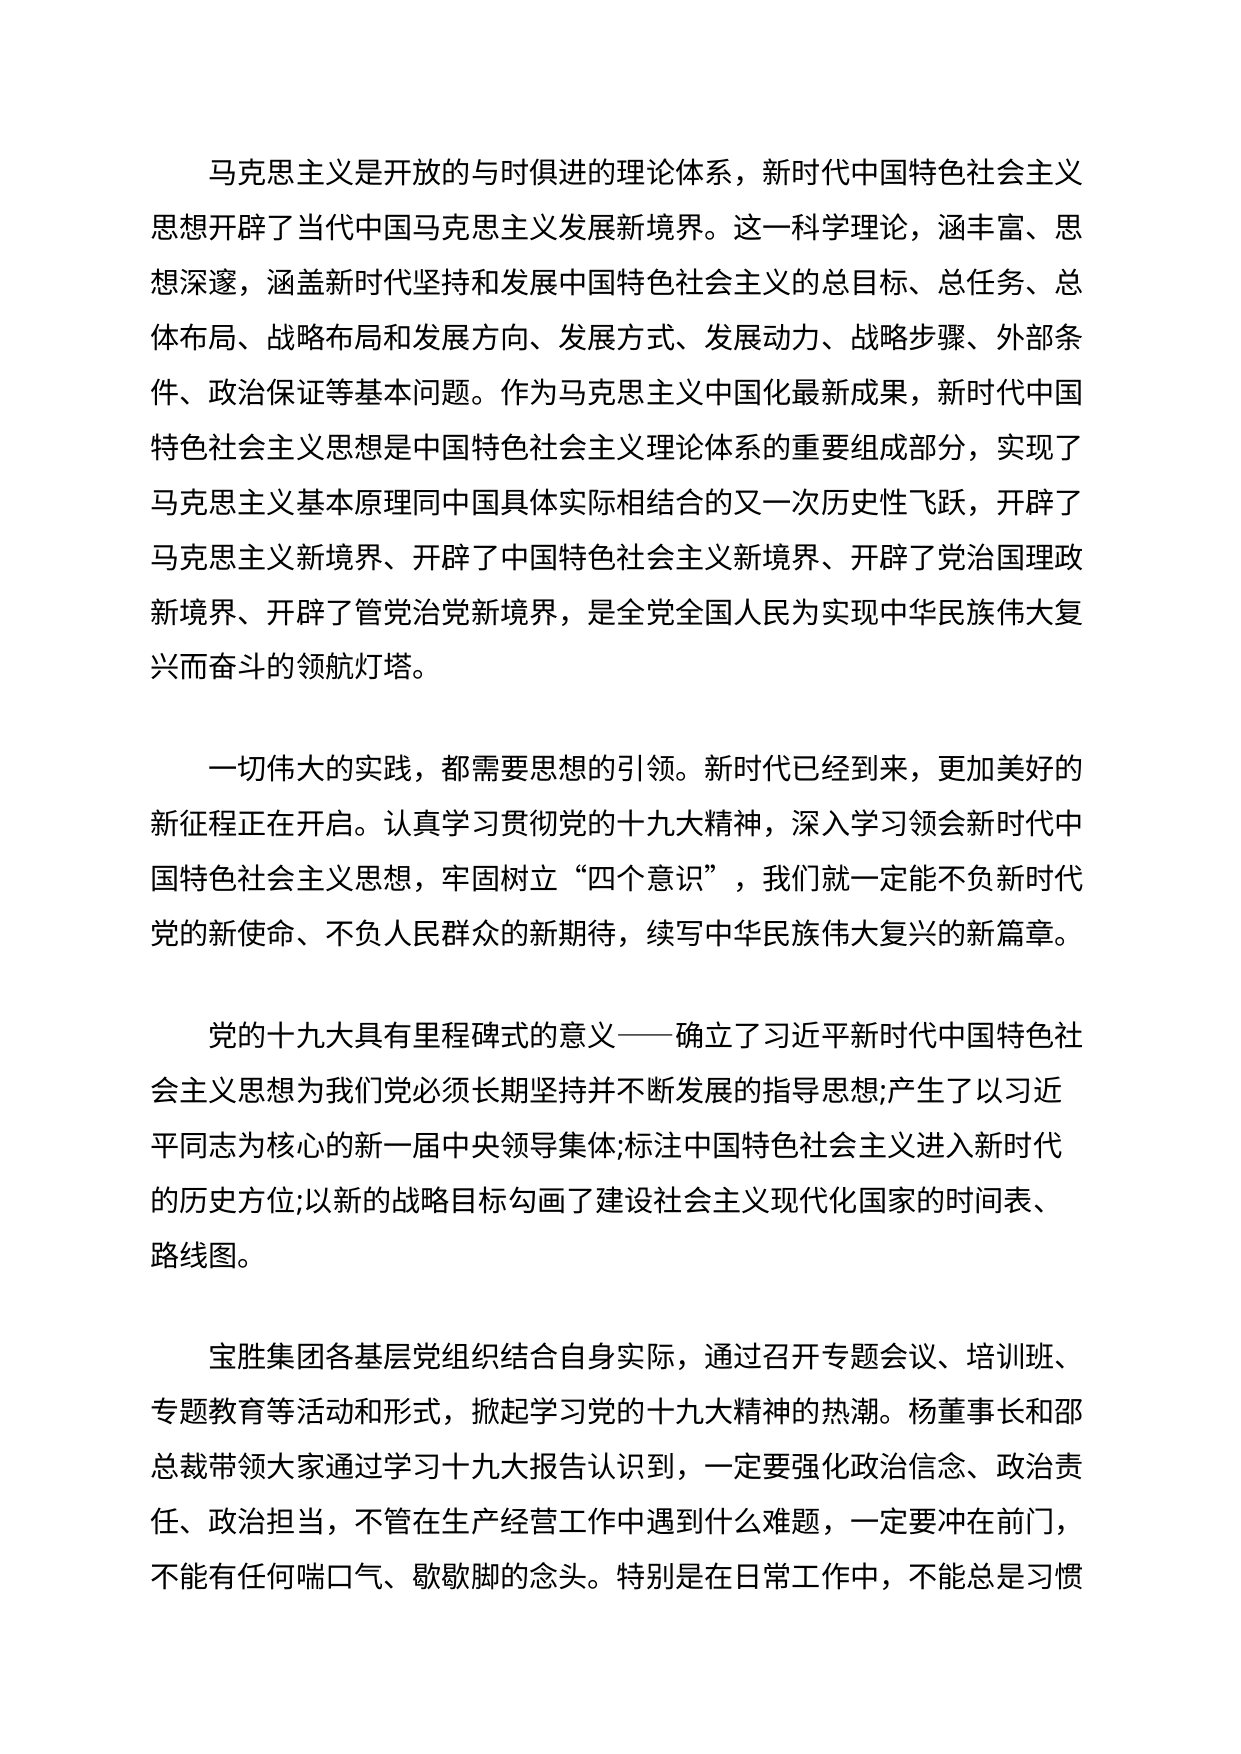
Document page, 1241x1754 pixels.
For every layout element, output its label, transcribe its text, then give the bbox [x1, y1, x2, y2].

text 一切伟大的实践，都需要思想的引领。新时代已经到来，更加美好的新征程正在开启。认真学习贯彻党的十九大精神，深入学习领会新时代中国特色社会主义思想，牢固树立“四个意识”，我们就一定能不负新时代党的新使命、不负人民群众的新期待，续写中华民族伟大复兴的新篇章。 [150, 746, 1090, 953]
text 马克思主义是开放的与时俱进的理论体系，新时代中国特色社会主义思想开辟了当代中国马克思主义发展新境界。这一科学理论，涵丰富、思想深邃，涵盖新时代坚持和发展中国特色社会主义的总目标、总任务、总体布局、战略布局和发展方向、发展方式、发展动力、战略步骤、外部条件、政治保证等基本问题。作为马克思主义中国化最新成果，新时代中国特色社会主义思想是中国特色社会主义理论体系的重要组成部分，实现了马克思主义基本原理同中国具体实际相结合的又一次历史性飞跃，开辟了马克思主义新境界、开辟了中国特色社会主义新境界、开辟了党治国理政新境界、开辟了管党治党新境界，是全党全国人民为实现中华民族伟大复兴而奋斗的领航灯塔。 [150, 150, 1090, 686]
text 党的十九大具有里程碑式的意义——确立了习近平新时代中国特色社会主义思想为我们党必须长期坚持并不断发展的指导思想;产生了以习近平同志为核心的新一届中央领导集体;标注中国特色社会主义进入新时代的历史方位;以新的战略目标勾画了建设社会主义现代化国家的时间表、路线图。 [150, 1012, 1090, 1274]
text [150, 1334, 1090, 1596]
